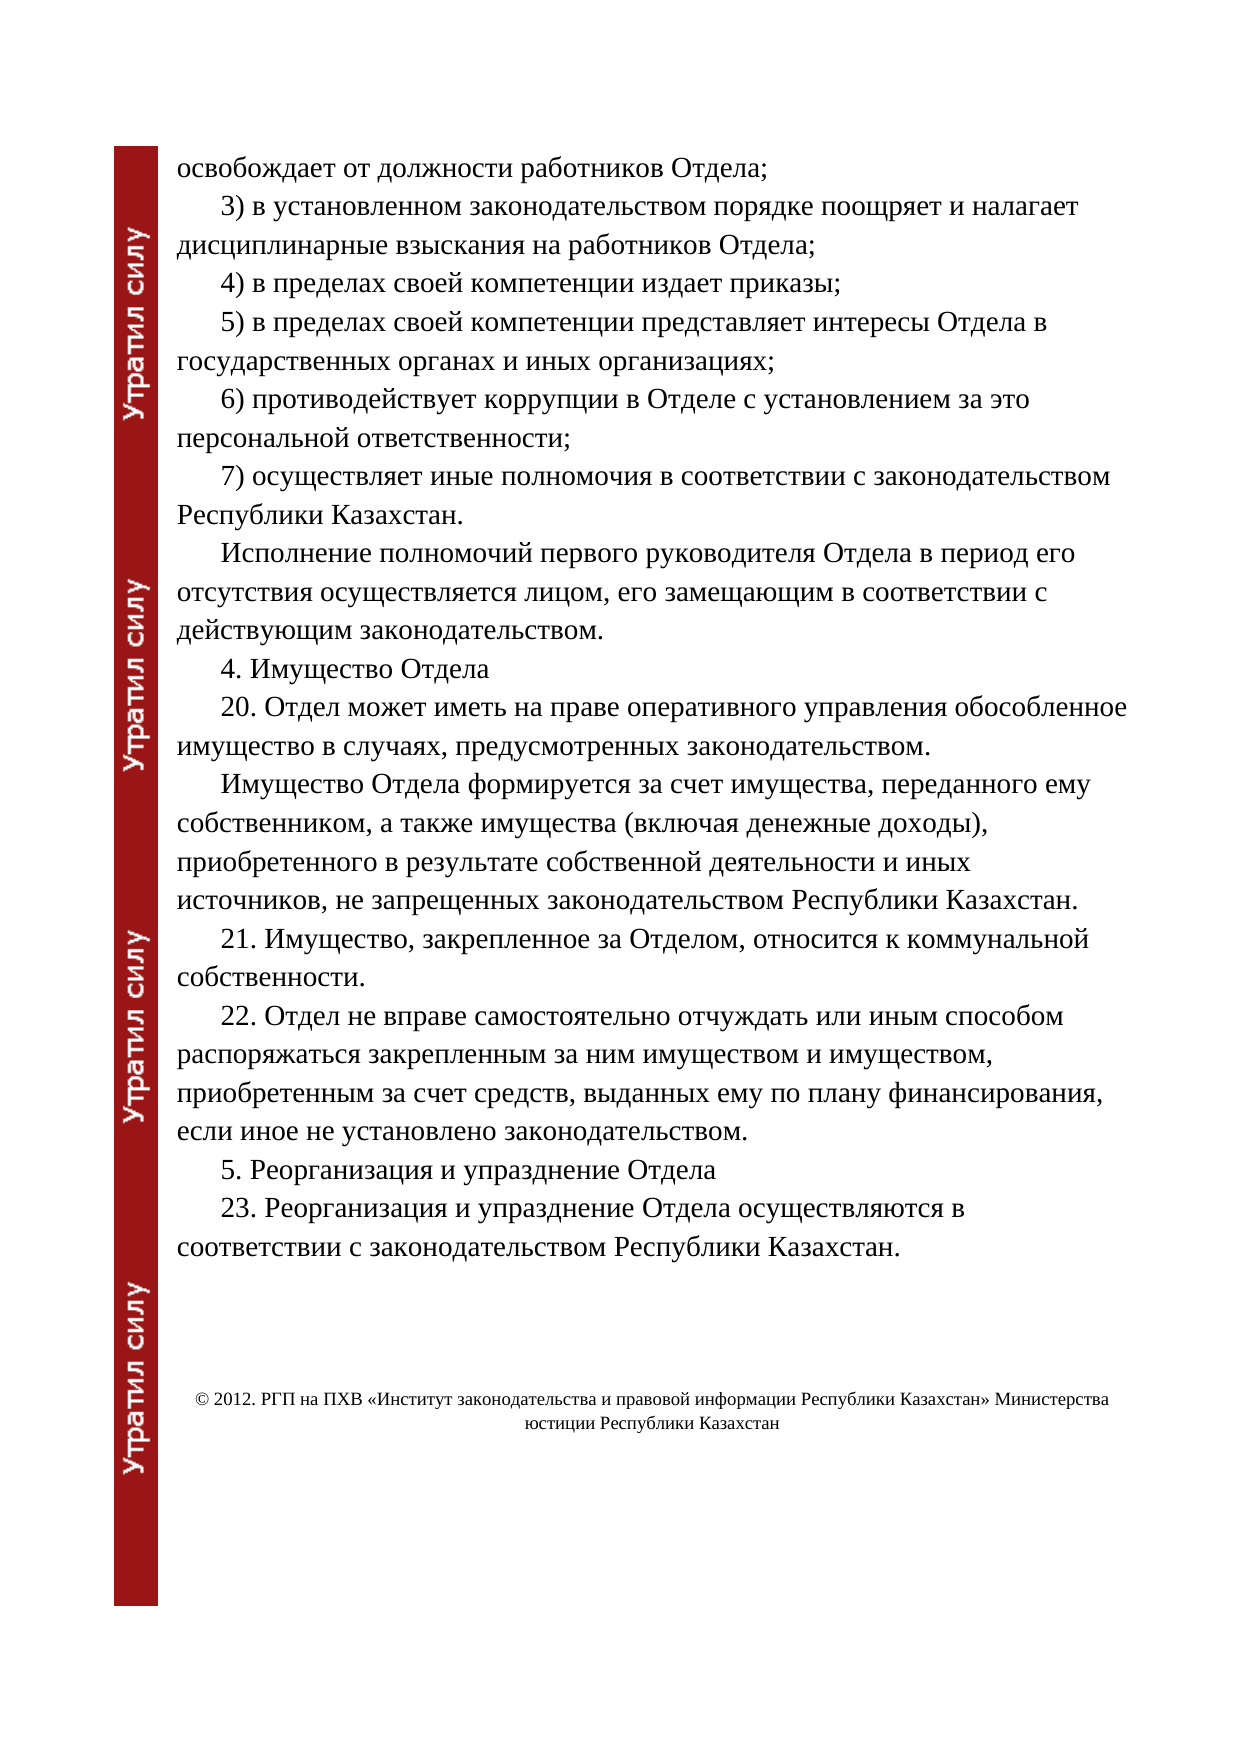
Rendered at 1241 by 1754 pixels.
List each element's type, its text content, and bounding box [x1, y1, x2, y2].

picture [114, 1293, 158, 1387]
text © 2012. РГП на ПХВ «Институт законодательства и правовой информации Республики Казахстан» Министерства юстиции Республики Казахстан [112, 1387, 1128, 1434]
picture [114, 1434, 158, 1606]
picture [114, 146, 158, 150]
